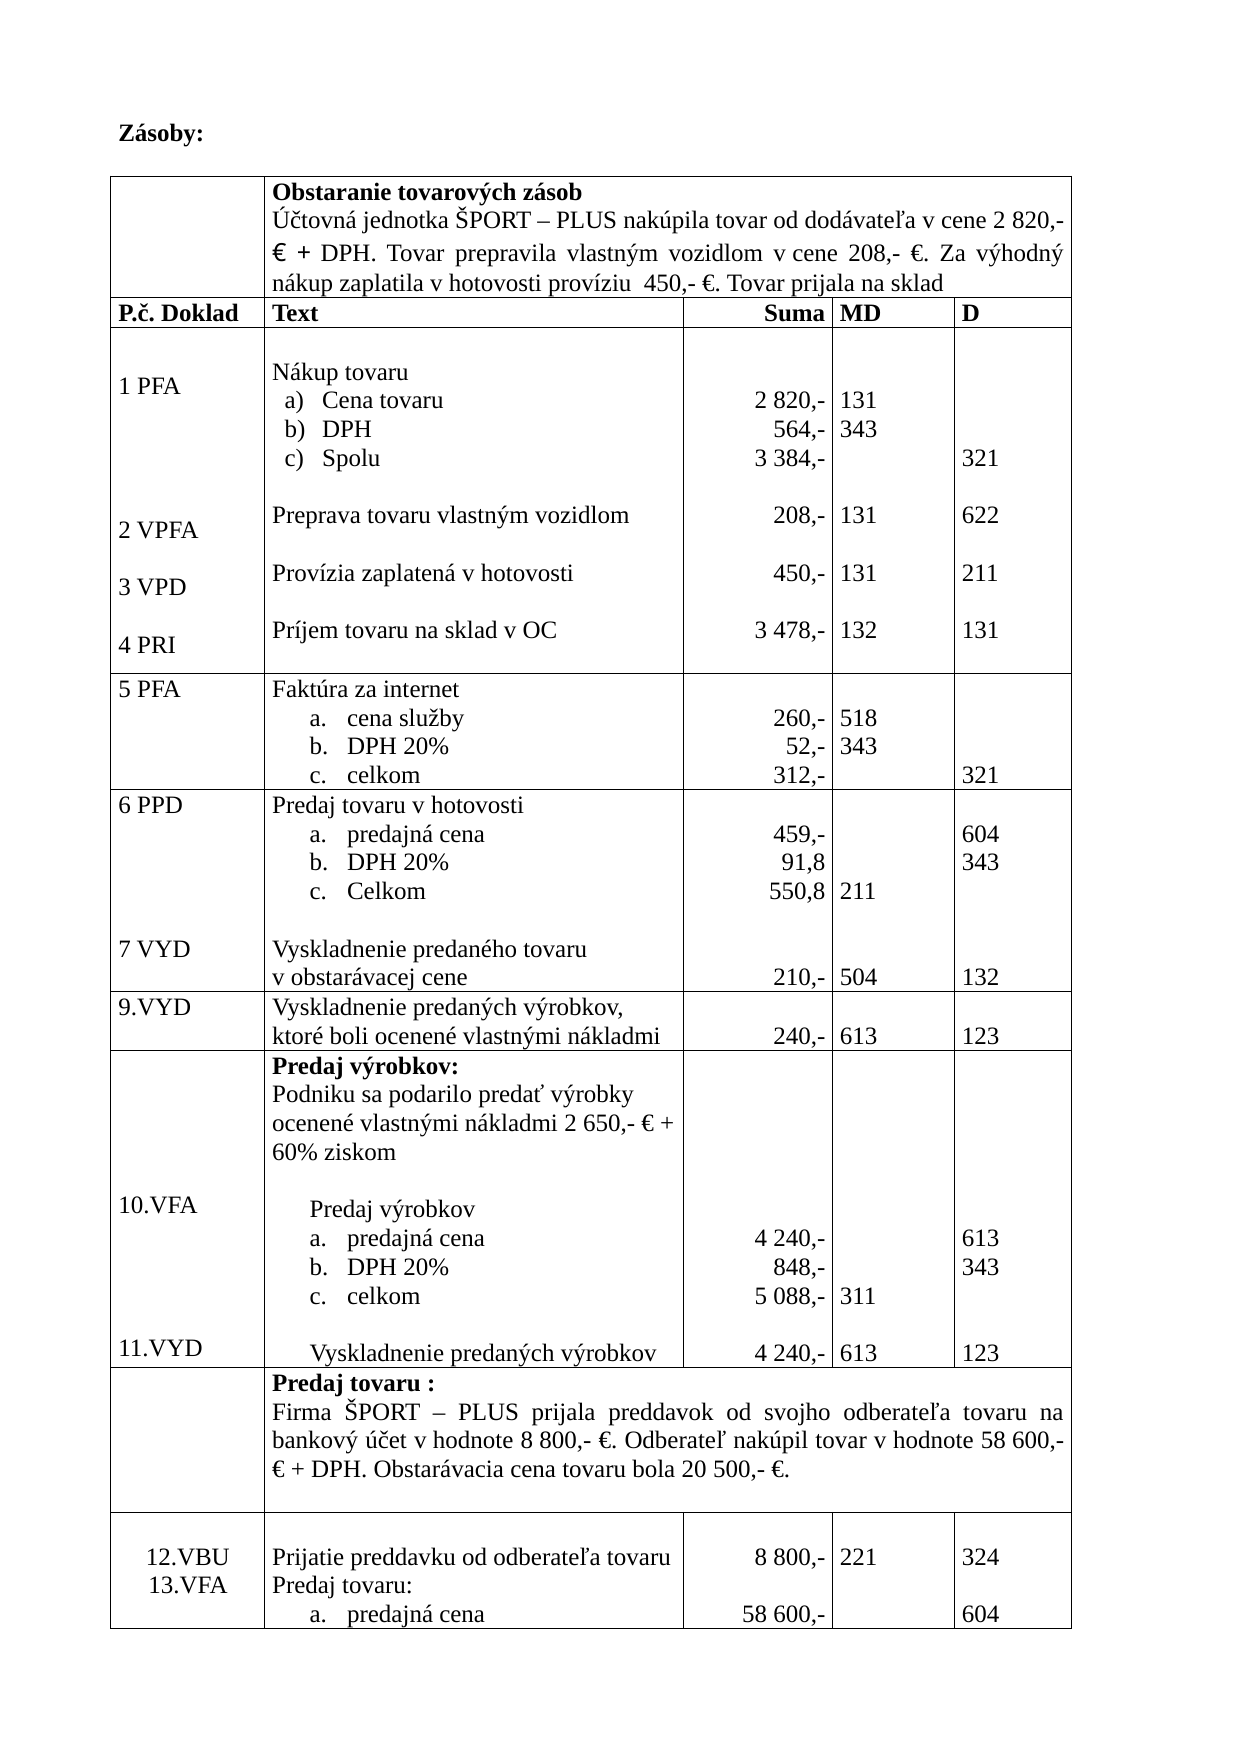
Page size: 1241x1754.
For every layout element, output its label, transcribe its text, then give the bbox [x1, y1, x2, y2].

table_cell 5 PFA [111, 674, 264, 789]
table_cell 6 PPD 7 VYD [111, 790, 264, 991]
table_cell Faktúra za internet cena služby DPH 20% celkom [265, 674, 683, 789]
table_cell Predaj výrobkov: Podniku sa podarilo predať výrobky ocenené vlastnými nákladmi 2 650,- € + 60% ziskom Predaj výrobkov predajná cena DPH 20% celkom Vyskladnenie predaných výrobkov [265, 1051, 683, 1367]
table_cell 518 343 [833, 674, 954, 789]
table_cell 131 343 131 131 132 [833, 328, 954, 673]
table_cell Text [265, 298, 683, 327]
table_cell Nákup tovaru Cena tovaru DPH Spolu Preprava tovaru vlastným vozidlom Provízia zaplatená v hotovosti Príjem tovaru na sklad v OC [265, 328, 683, 673]
table_cell 324 604 343 311 132 [955, 1513, 1071, 1628]
table_cell 211 504 [833, 790, 954, 991]
table_cell 1 PFA 2 VPFA 3 VPD 4 PRI [111, 328, 264, 673]
table_cell 321 622 211 131 [955, 328, 1071, 673]
text Zásoby: [118, 118, 1122, 147]
table_cell 613 343 123 [955, 1051, 1071, 1367]
table_header Obstaranie tovarových zásob Účtovná jednotka ŠPORT – PLUS nakúpila tovar od dodávateľa v cene 2 820,- € + DPH. Tovar prepravila vlastným vozidlom v cene 208,- €. Za výhodný nákup zaplatila v hotovosti províziu 450,- €. Tovar prijala na sklad [265, 177, 1071, 297]
table_cell Vyskladnenie predaných výrobkov, ktoré boli ocenené vlastnými nákladmi [265, 992, 683, 1050]
table_cell Suma [684, 298, 832, 327]
table_cell 9.VYD [111, 992, 264, 1050]
table_cell 311 613 [833, 1051, 954, 1367]
table_cell [111, 1368, 264, 1512]
table_cell 4 240,- 848,- 5 088,- 4 240,- [684, 1051, 832, 1367]
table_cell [111, 1513, 264, 1628]
table_cell Predaj tovaru v hotovosti predajná cena DPH 20% Celkom Vyskladnenie predaného tovaru v obstarávacej cene [265, 790, 683, 991]
table_cell MD [833, 298, 954, 327]
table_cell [265, 1513, 683, 1628]
table_cell 321 [955, 674, 1071, 789]
table_cell 459,- 91,8 550,8 210,- [684, 790, 832, 991]
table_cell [684, 1513, 832, 1628]
table_cell 123 [955, 992, 1071, 1050]
table_cell 10.VFA 11.VYD [111, 1051, 264, 1367]
table_cell 260,- 52,- 312,- [684, 674, 832, 789]
table_cell 613 [833, 992, 954, 1050]
table_header [111, 177, 264, 297]
table_cell 2 820,- 564,- 3 384,- 208,- 450,- 3 478,- [684, 328, 832, 673]
table_cell Predaj tovaru : Firma ŠPORT – PLUS prijala preddavok od svojho odberateľa tovaru na bankový účet v hodnote 8 800,- €. Odberateľ nakúpil tovar v hodnote 58 600,- € + DPH. Obstarávacia cena tovaru bola 20 500,- €. [265, 1368, 1071, 1512]
table_cell 221 311 324 504 [833, 1513, 954, 1628]
table_cell P.č. Doklad [111, 298, 264, 327]
table_cell D [955, 298, 1071, 327]
table_cell 604 343 132 [955, 790, 1071, 991]
table_cell 240,- [684, 992, 832, 1050]
